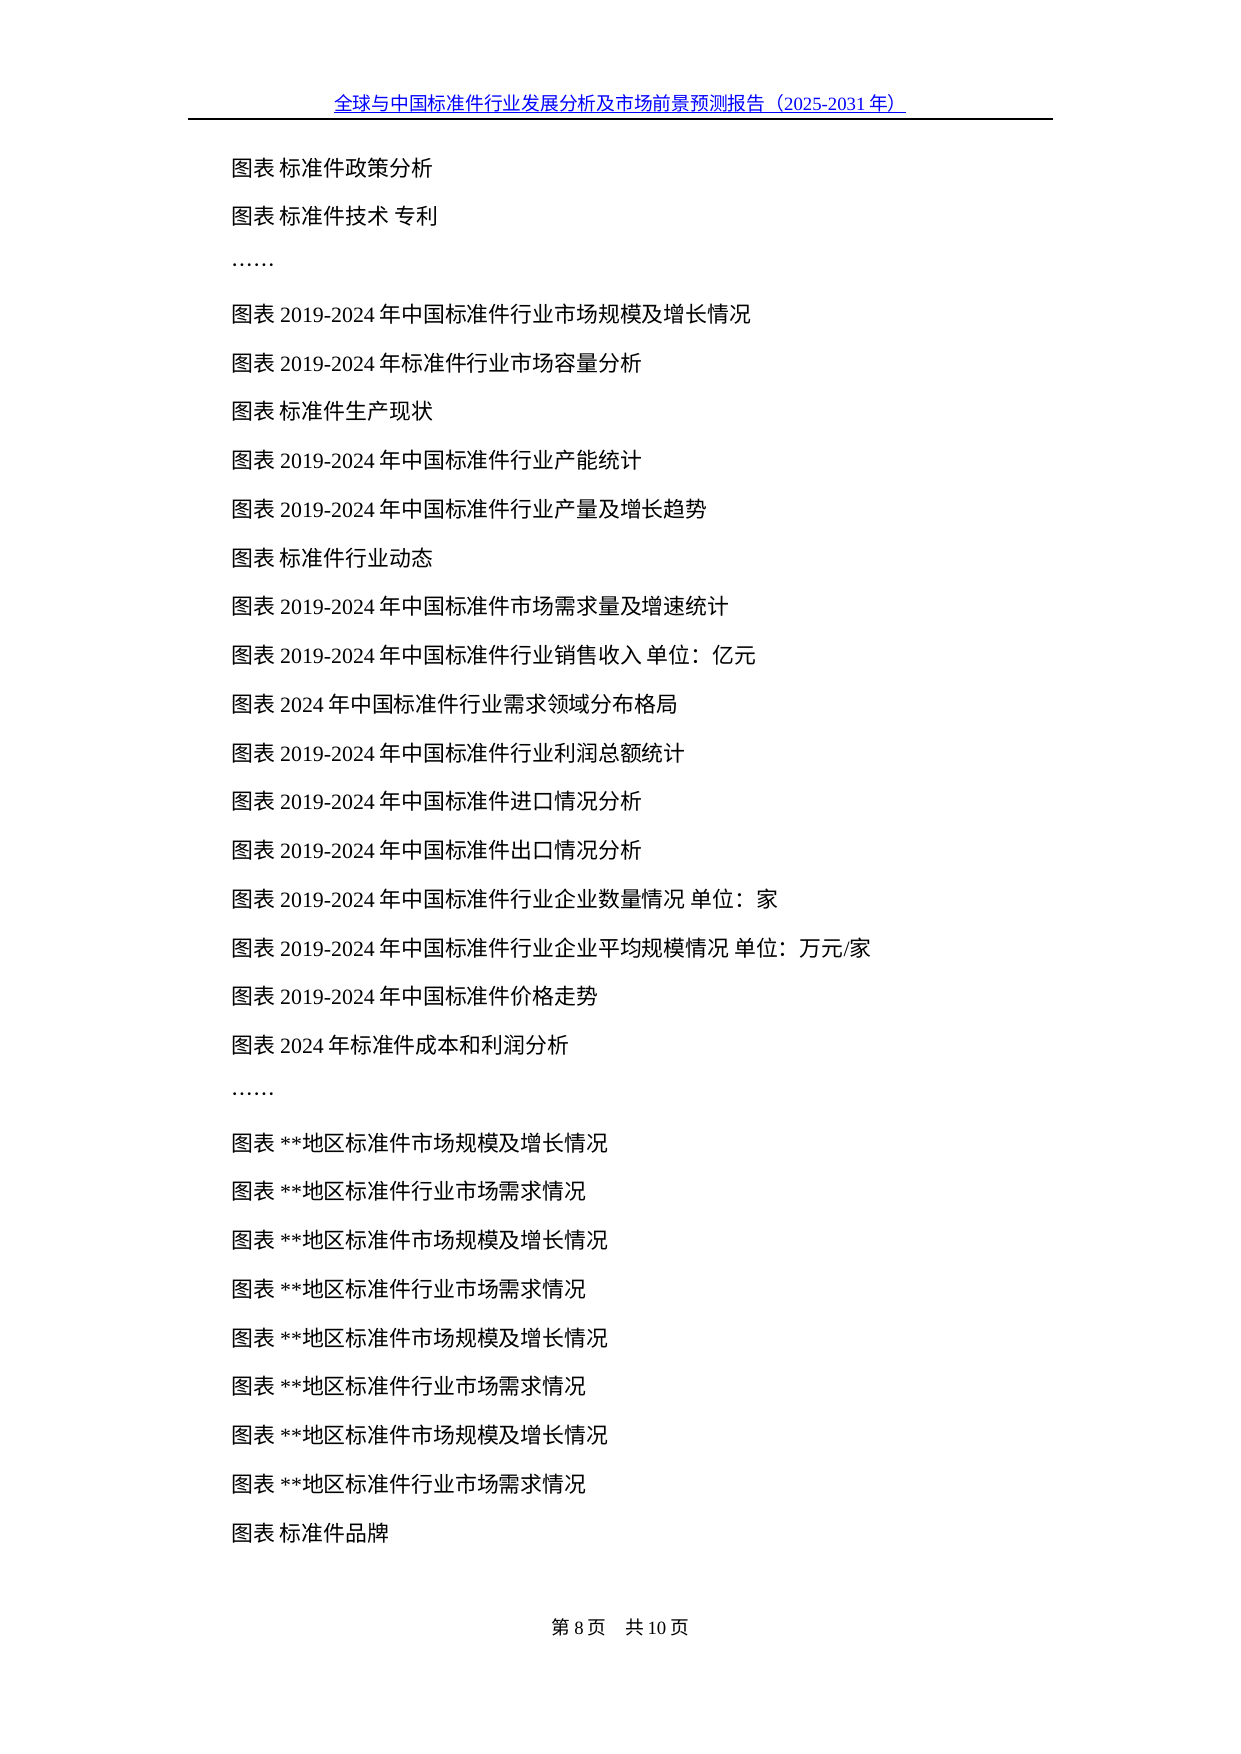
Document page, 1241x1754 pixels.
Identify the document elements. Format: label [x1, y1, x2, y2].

text [187, 150, 1053, 1548]
